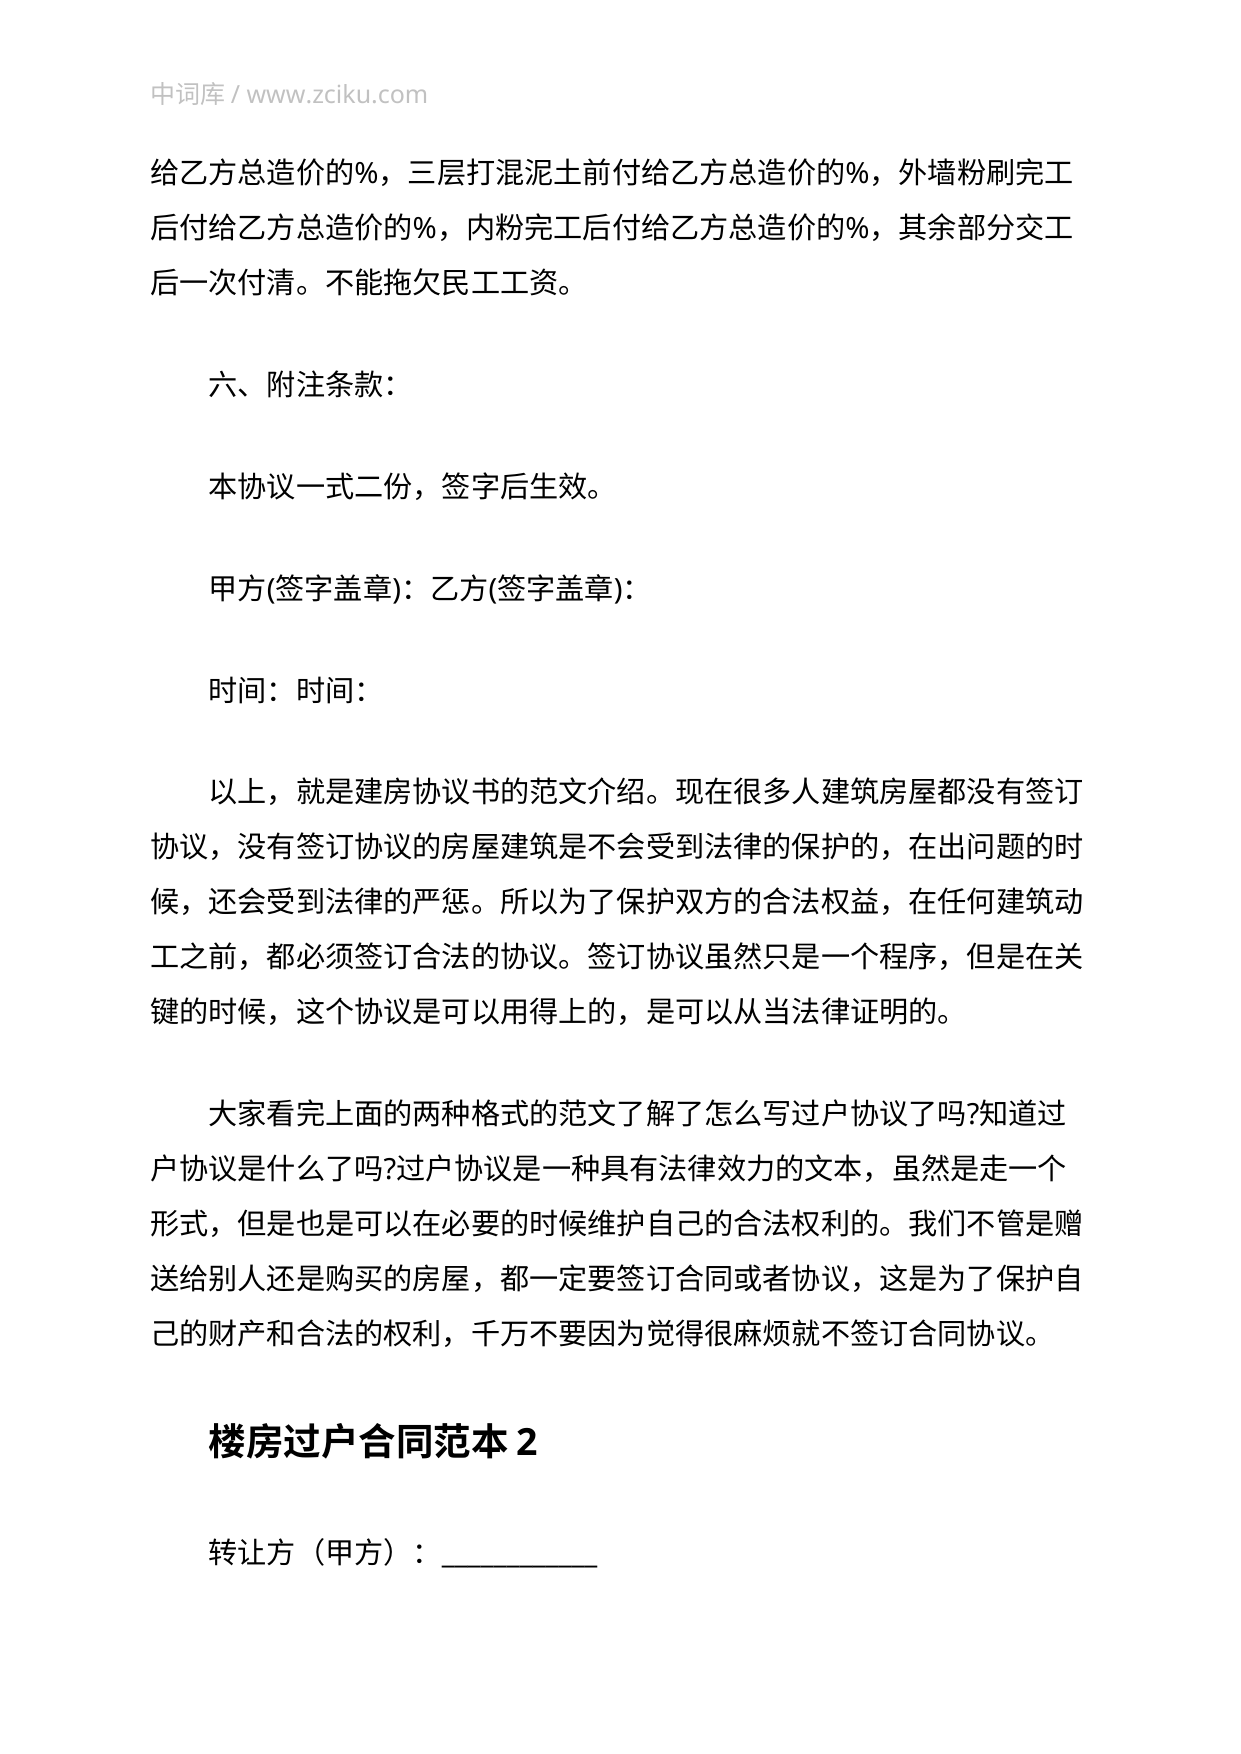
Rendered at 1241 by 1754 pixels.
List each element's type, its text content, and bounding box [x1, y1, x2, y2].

text 甲方(签字盖章)：乙方(签字盖章)： [150, 565, 1090, 608]
text 以上，就是建房协议书的范文介绍。现在很多人建筑房屋都没有签订协议，没有签订协议的房屋建筑是不会受到法律的保护的，在出问题的时候，还会受到法律的严惩。所以为了保护双方的合法权益，在任何建筑动工之前，都必须签订合法的协议。签订协议虽然只是一个程序，但是在关键的时候，这个协议是可以用得上的，是可以从当法律证明的。 [150, 769, 1090, 1031]
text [150, 150, 1090, 302]
text 本协议一式二份，签字后生效。 [150, 463, 1090, 506]
text 楼房过户合同范本2 [150, 1412, 1090, 1466]
text 转让方（甲方）：____________ [150, 1529, 1090, 1572]
text 大家看完上面的两种格式的范文了解了怎么写过户协议了吗?知道过户协议是什么了吗?过户协议是一种具有法律效力的文本，虽然是走一个形式，但是也是可以在必要的时候维护自己的合法权利的。我们不管是赠送给别人还是购买的房屋，都一定要签订合同或者协议，这是为了保护自己的财产和合法的权利，千万不要因为觉得很麻烦就不签订合同协议。 [150, 1090, 1090, 1352]
text 六、附注条款： [150, 362, 1090, 404]
text 时间：时间： [150, 667, 1090, 709]
